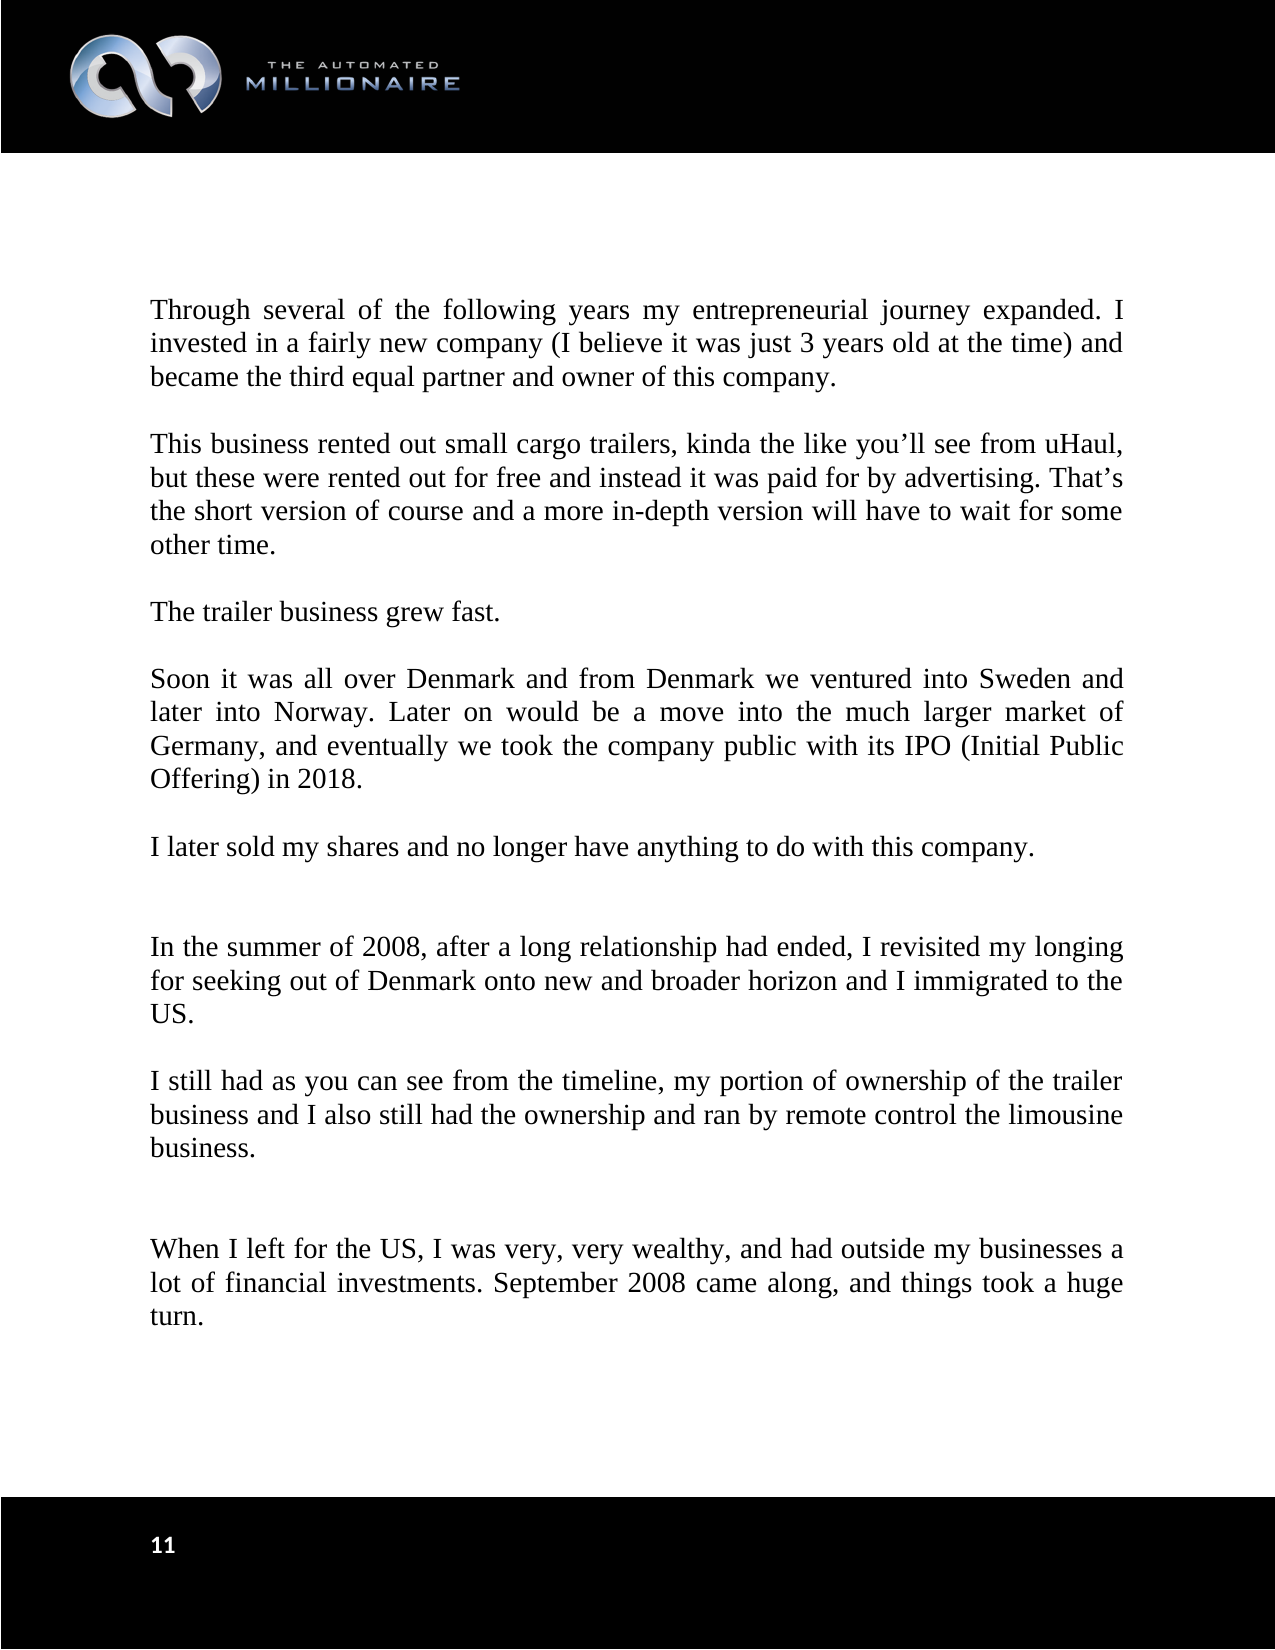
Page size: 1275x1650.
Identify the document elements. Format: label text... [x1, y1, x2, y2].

picture [1, 0, 1275, 153]
text In the summer of 2008, after a long relationship had ended, I revisited my longing for seeking out of Denmark onto new and broader horizon and I immigrated to the US. [150, 929, 1125, 1030]
text Through several of the following years my entrepreneurial journey expanded. I invested in a fairly new company (I believe it was just 3 years old at the time) and became the third equal partner and owner of this company. [150, 292, 1125, 393]
text When I left for the US, I was very, very wealthy, and had outside my businesses a lot of financial investments. September 2008 came along, and things took a huge turn. [150, 1231, 1125, 1332]
text I later sold my shares and no longer have anything to do with this company. [150, 829, 1125, 862]
text This business rented out small cargo trailers, kinda the like you’ll see from uHaul, but these were rented out for free and instead it was paid for by advertising. That’s the short version of course and a more in-depth version will have to wait for some other time. [150, 426, 1125, 560]
text I still had as you can see from the timeline, my portion of ownership of the trailer business and I also still had the ownership and ran by remote control the limousine business. [150, 1063, 1125, 1164]
text The trailer business grew fast. [150, 594, 1125, 627]
text Soon it was all over Denmark and from Denmark we ventured into Sweden and later into Norway. Later on would be a move into the much larger market of Germany, and eventually we took the company public with its IPO (Initial Public Offering) in 2018. [150, 661, 1125, 795]
